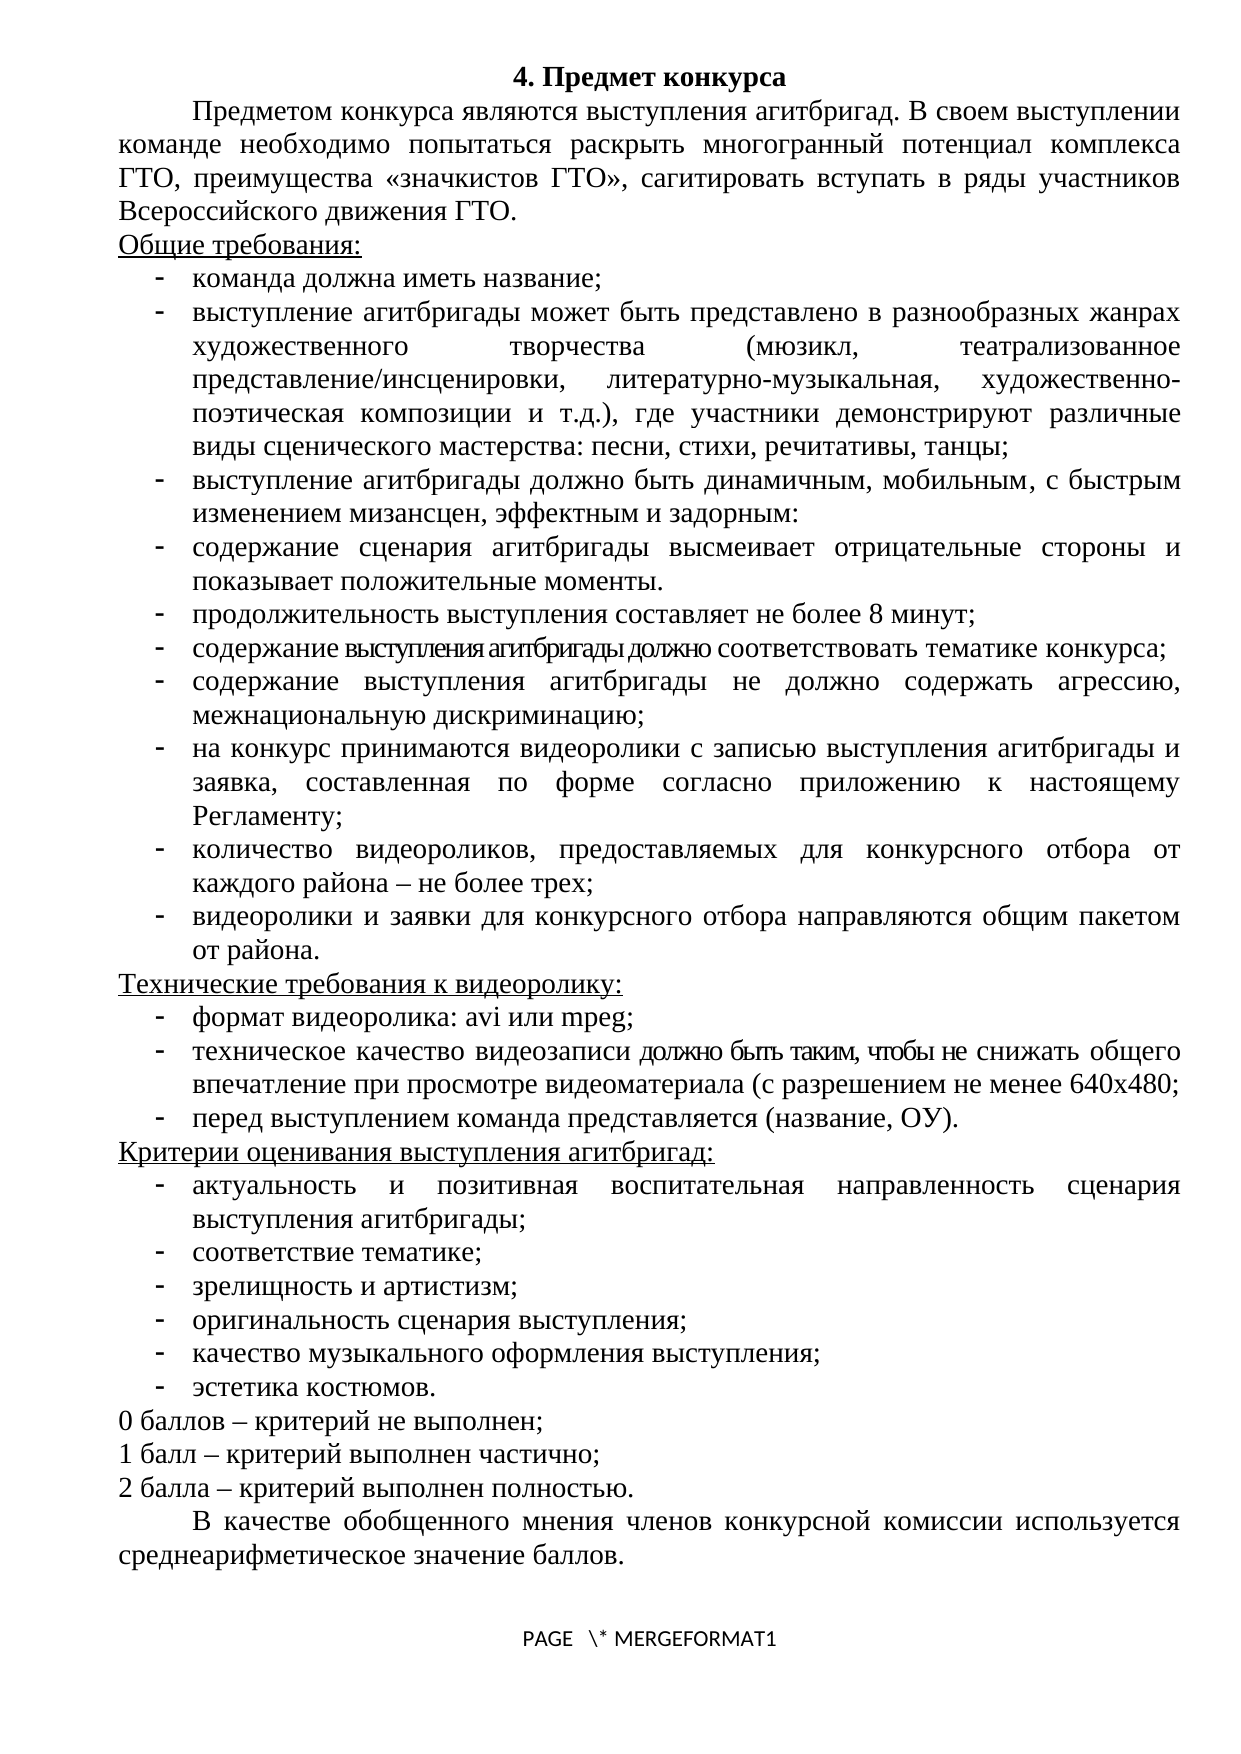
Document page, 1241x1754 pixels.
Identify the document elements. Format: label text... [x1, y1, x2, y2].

list качество музыкального оформления выступления; [155, 1335, 1181, 1369]
list выступление агитбригады может быть представлено в разнообразных жанрах художественного творчества (мюзикл, театрализованное представление/инсценировки, литературно-музыкальная, художественно-поэтическая композиции и т.д.), где участники демонстрируют различные виды сценического мастерства: песни, стихи, речитативы, танцы; [154, 294, 1181, 462]
list эстетика костюмов. [155, 1369, 1181, 1403]
text 4. Предмет конкурса [118, 59, 1181, 93]
text 2 балла – критерий выполнен полностью. [118, 1470, 1181, 1503]
text 0 баллов – критерий не выполнен; [118, 1403, 1181, 1436]
list команда должна иметь название; [154, 260, 1181, 294]
text Технические требования к видеоролику: [118, 966, 1175, 999]
text В качестве обобщенного мнения членов конкурсной комиссии используется среднеарифметическое значение баллов. [118, 1503, 1181, 1570]
text Предметом конкурса являются выступления агитбригад. В своем выступлении команде необходимо попытаться раскрыть многогранный потенциал комплекса ГТО, преимущества «значкистов ГТО», сагитировать вступать в ряды участников Всероссийского движения ГТО. [118, 93, 1181, 227]
list на конкурс принимаются видеоролики с записью выступления агитбригады и заявка, составленная по форме согласно приложению к настоящему Регламенту; [155, 731, 1181, 831]
list оригинальность сценария выступления; [155, 1302, 1181, 1335]
list продолжительность выступления составляет не более 8 минут; [154, 596, 1181, 630]
list зрелищность и артистизм; [155, 1268, 1181, 1302]
list формат видеоролика: avi или mpeg; [155, 999, 1181, 1033]
list выступление агитбригады должно быть динамичным, мобильным, с быстрым изменением мизансцен, эффектным и задорным: [154, 462, 1181, 529]
list видеоролики и заявки для конкурсного отбора направляются общим пакетом от района. [155, 898, 1181, 966]
text 1 балл – критерий выполнен частично; [118, 1436, 1181, 1470]
list содержание сценария агитбригады высмеивает отрицательные стороны и показывает положительные моменты. [154, 529, 1181, 596]
list актуальность и позитивная воспитательная направленность сценария выступления агитбригады; [155, 1167, 1181, 1234]
list соответствие тематике; [155, 1234, 1181, 1268]
text Общие требования: [118, 227, 1181, 260]
text Критерии оценивания выступления агитбригад: [118, 1134, 1175, 1167]
list техническое качество видеозаписи должно быть таким, чтобы не снижать общего впечатление при просмотре видеоматериала (с разрешением не менее 640х480; [155, 1033, 1181, 1100]
list количество видеороликов, предоставляемых для конкурсного отбора от каждого района – не более трех; [155, 831, 1181, 898]
list перед выступлением команда представляется (название, ОУ). [155, 1100, 1181, 1134]
list содержание выступления агитбригады должно соответствовать тематике конкурса; [154, 630, 1181, 663]
list содержание выступления агитбригады не должно содержать агрессию, межнациональную дискриминацию; [154, 663, 1181, 731]
